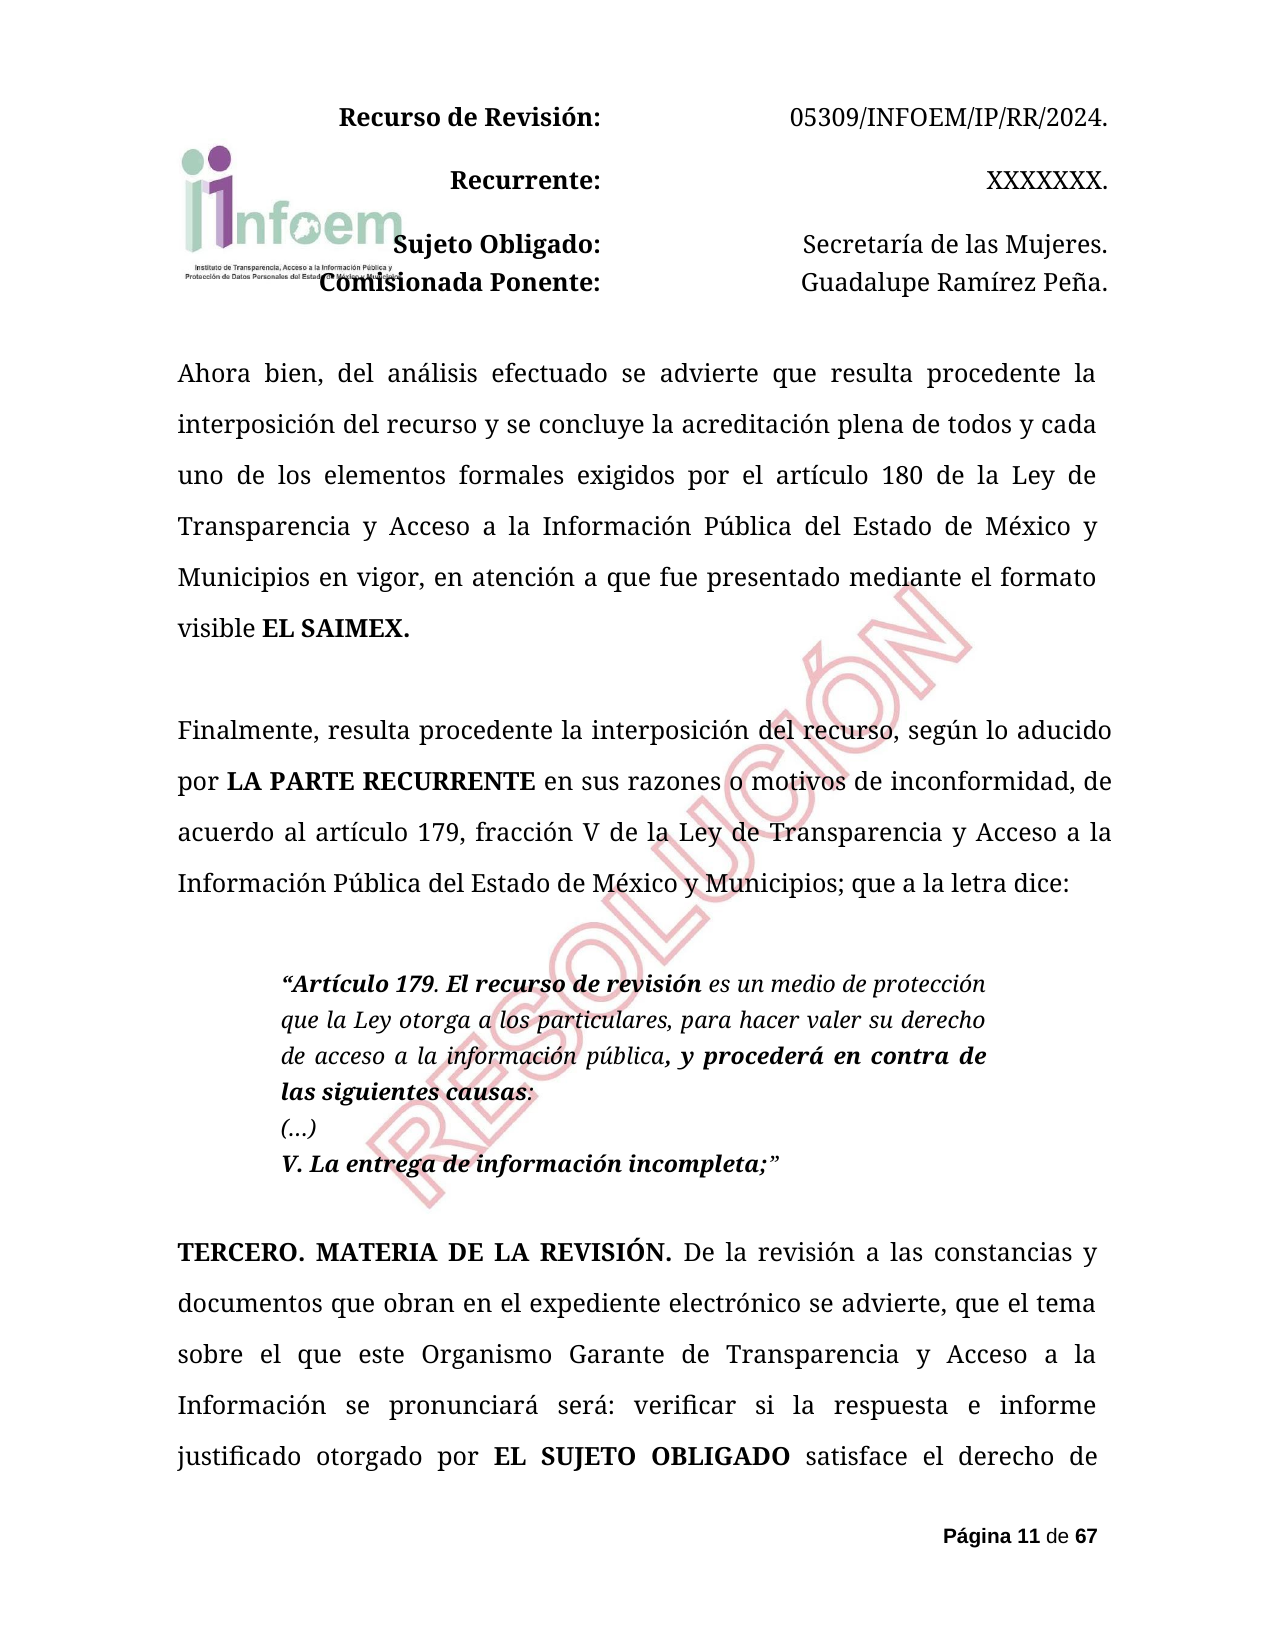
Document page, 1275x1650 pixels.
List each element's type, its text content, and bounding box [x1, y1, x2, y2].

text Finalmente, resulta procedente la interposición del recurso, según lo aducido por LA PARTE RECURRENTE en sus razones o motivos de inconformidad, de acuerdo al artículo 179, fracción V de la Ley de Transparencia y Acceso a la Información Pública del Estado de México y Municipios; que a la letra dice: [177, 713, 1113, 900]
text “Artículo 179. El recurso de revisión es un medio de protección que la Ley otorga a los particulares, para hacer valer su derecho de acceso a la información pública, y procederá en contra de las siguientes causas: [281, 968, 989, 1107]
picture [72, 89, 1236, 1650]
text V. La entrega de información incompleta;” [281, 1148, 989, 1179]
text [177, 1235, 1098, 1473]
text Ahora bien, del análisis efectuado se advierte que resulta procedente la interposición del recurso y se concluye la acreditación plena de todos y cada uno de los elementos formales exigidos por el artículo 180 de la Ley de Transparencia y Acceso a la Información Pública del Estado de México y Municipios en vigor, en atención a que fue presentado mediante el formato visible EL SAIMEX. [177, 356, 1098, 645]
text (…) [281, 1112, 989, 1143]
